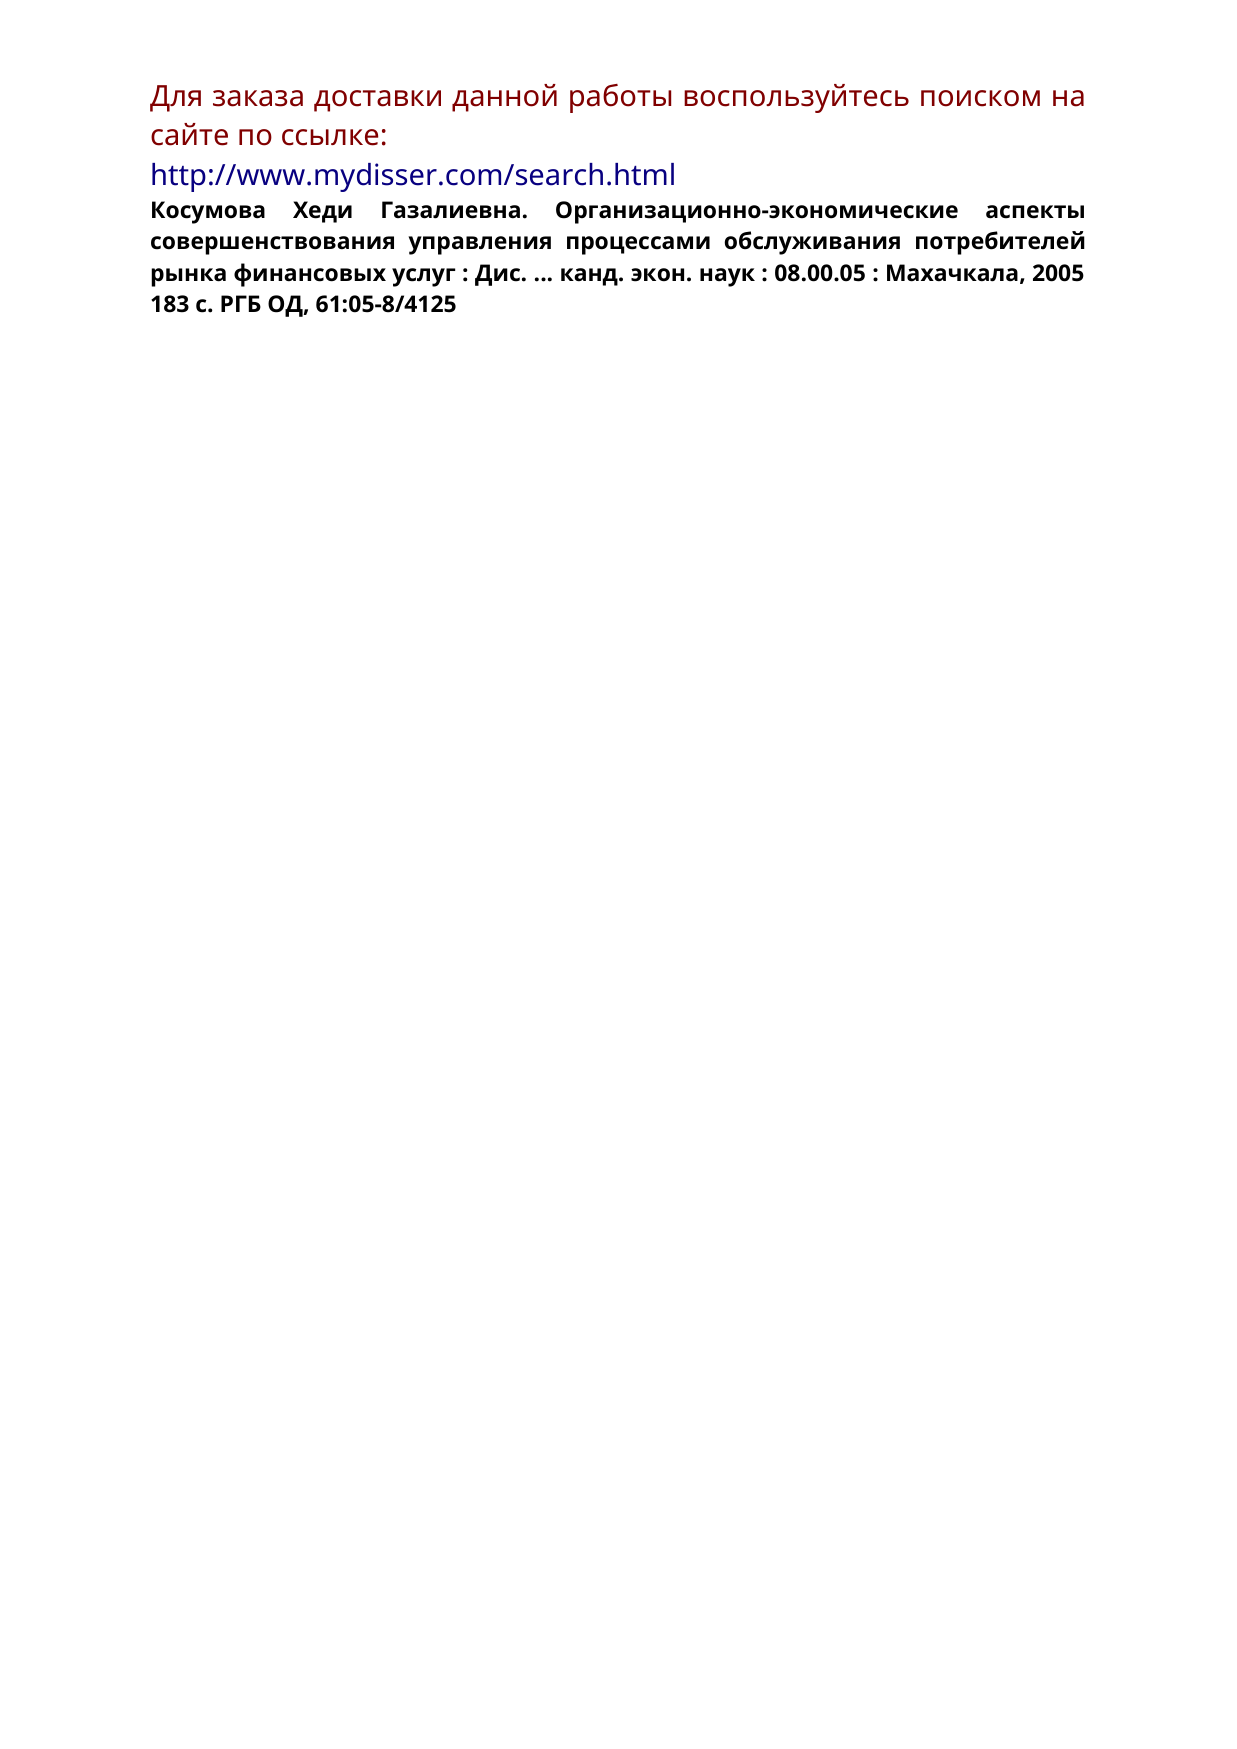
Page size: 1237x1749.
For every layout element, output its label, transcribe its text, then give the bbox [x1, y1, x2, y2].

text Косумова Хеди Газалиевна. Организационно-экономические аспекты совершенствования управления процессами обслуживания потребителей рынка финансовых услуг : Дис. ... канд. экон. наук : 08.00.05 : Махачкала, 2005 183 c. РГБ ОД, 61:05-8/4125 [150, 194, 1086, 319]
